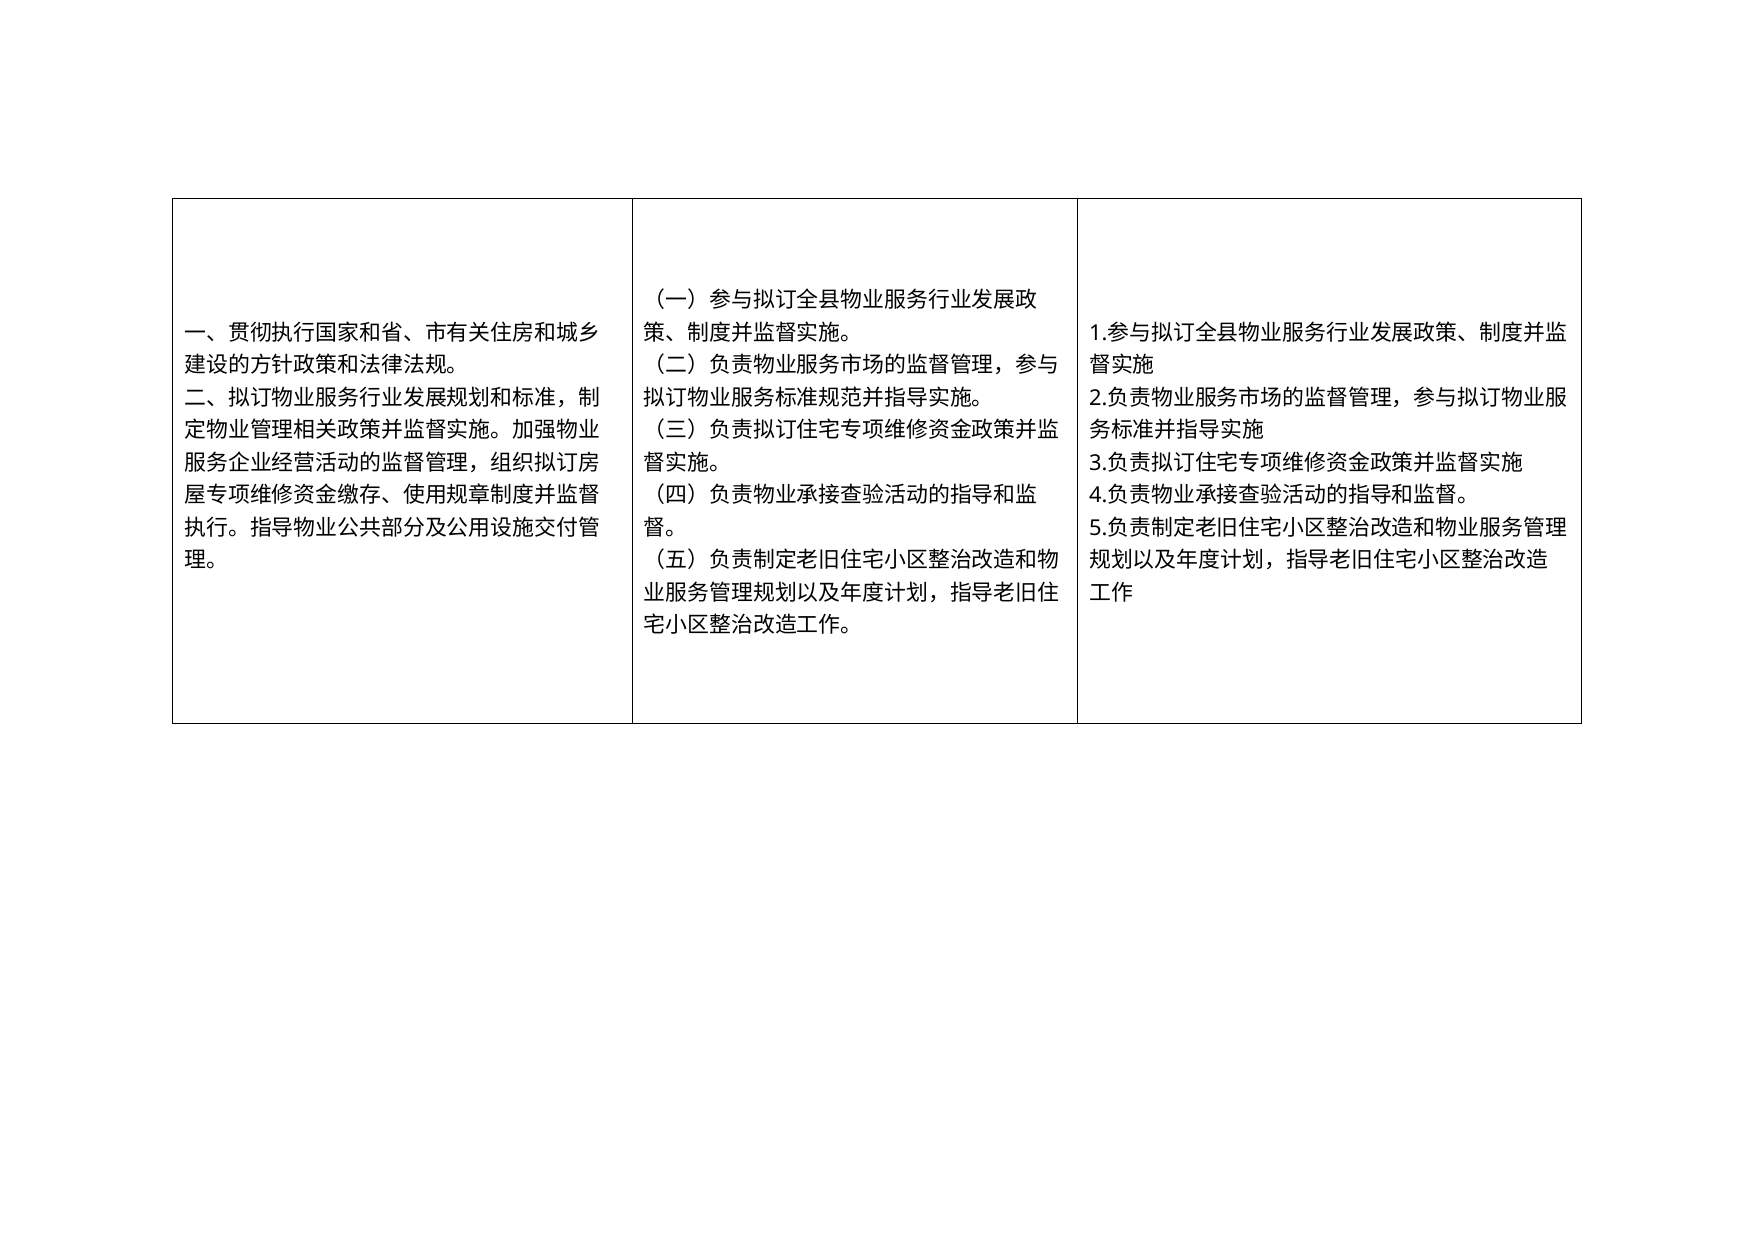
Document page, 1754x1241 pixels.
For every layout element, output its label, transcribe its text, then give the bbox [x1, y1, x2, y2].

table_cell 1.参与拟订全县物业服务行业发展政策、制度并监督实施 2.负责物业服务市场的监督管理，参与拟订物业服务标准并指导实施 3.负责拟订住宅专项维修资金政策并监督实施 4.负责物业承接查验活动的指导和监督。 5.负责制定老旧住宅小区整治改造和物业服务管理规划以及年度计划，指导老旧住宅小区整治改造工作 [1078, 199, 1581, 723]
table_cell 参与拟订全县物业服务行业发展政策、制度并监督实施。 负责物业服务市场的监督管理，参与拟订物业服务标准规范并指导实施。 负责拟订住宅专项维修资金政策并监督实施。 负责物业承接查验活动的指导和监督。 负责制定老旧住宅小区整治改造和物业服务管理规划以及年度计划，指导老旧住宅小区整治改造工作。 [633, 199, 1077, 723]
table_cell 一、贯彻执行国家和省、市有关住房和城乡建设的方针政策和法律法规。 二、拟订物业服务行业发展规划和标准，制定物业管理相关政策并监督实施。加强物业服务企业经营活动的监督管理，组织拟订房屋专项维修资金缴存、使用规章制度并监督执行。指导物业公共部分及公用设施交付管理。 [173, 199, 632, 723]
